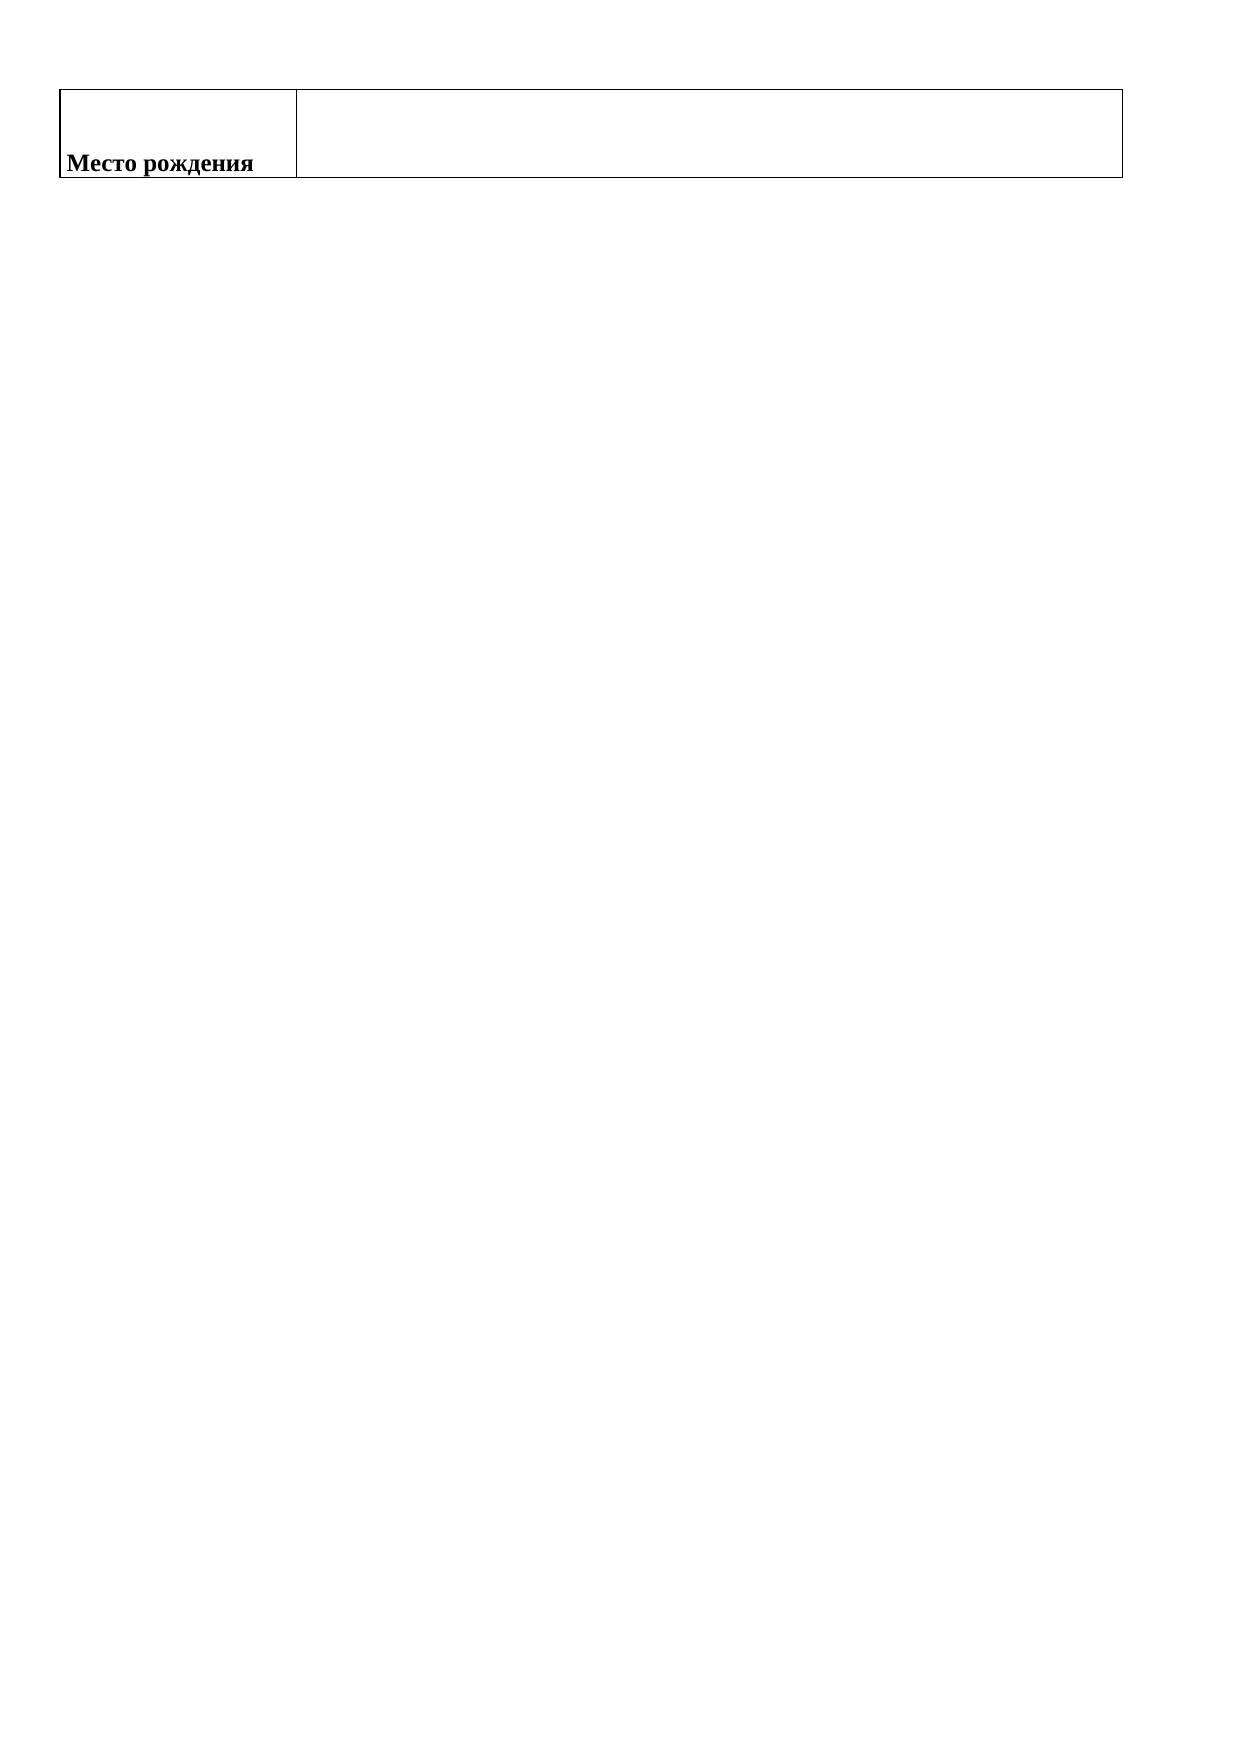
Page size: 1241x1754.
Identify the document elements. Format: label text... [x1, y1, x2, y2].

table_cell Место рождения [61, 90, 296, 177]
table_cell [297, 90, 1122, 177]
